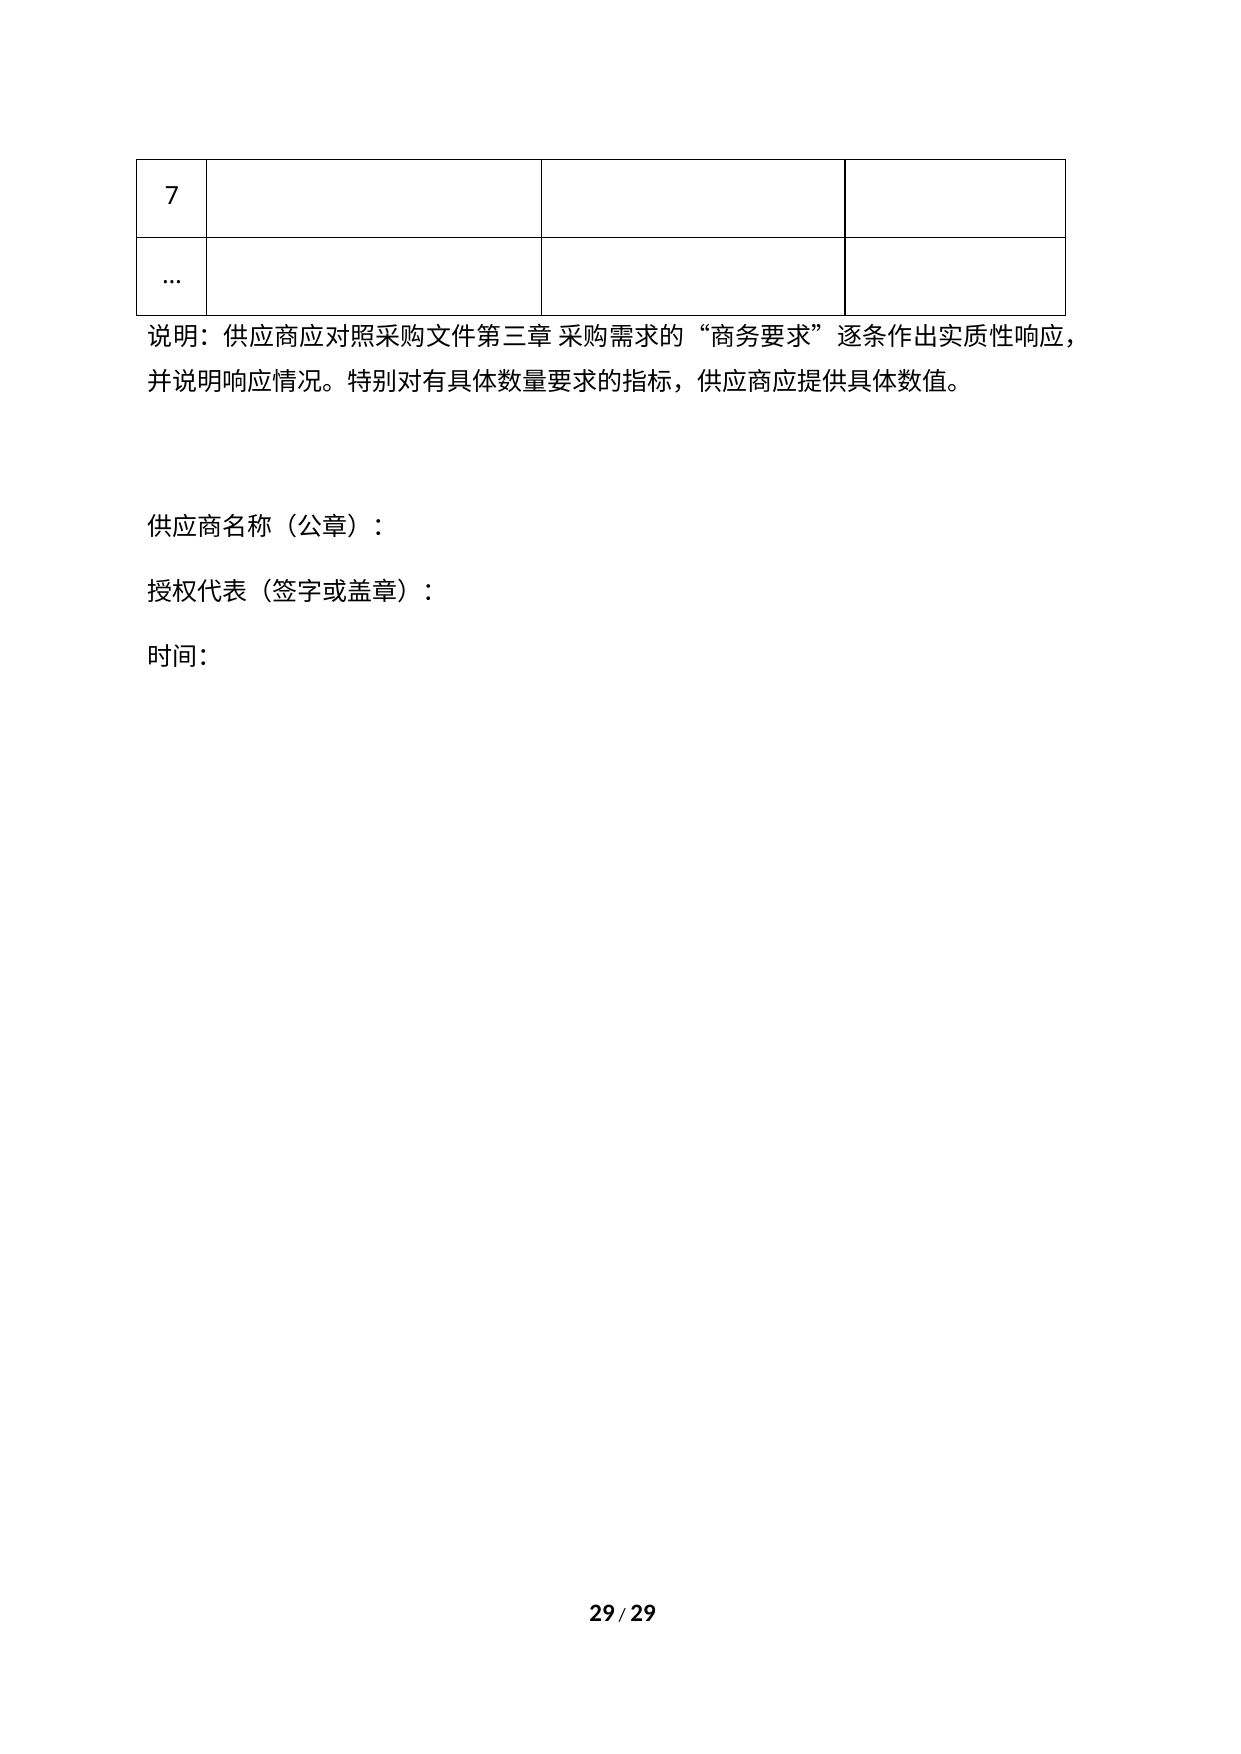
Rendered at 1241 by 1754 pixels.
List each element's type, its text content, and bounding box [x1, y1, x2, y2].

table_cell 7 [137, 160, 206, 237]
text 时间： [148, 622, 1092, 687]
text 授权代表（签字或盖章）： [148, 557, 1092, 622]
table_cell [207, 160, 541, 237]
table_cell [542, 160, 844, 237]
text 说明：供应商应对照采购文件第三章 采购需求的“商务要求”逐条作出实质性响应，并说明响应情况。特别对有具体数量要求的指标，供应商应提供具体数值。 [148, 316, 1092, 398]
table_cell [207, 238, 541, 315]
text 供应商名称（公章）： [148, 492, 1092, 557]
table_cell [846, 160, 1065, 237]
table_cell [542, 238, 844, 315]
table_cell … [137, 238, 206, 315]
table_cell [846, 238, 1065, 315]
